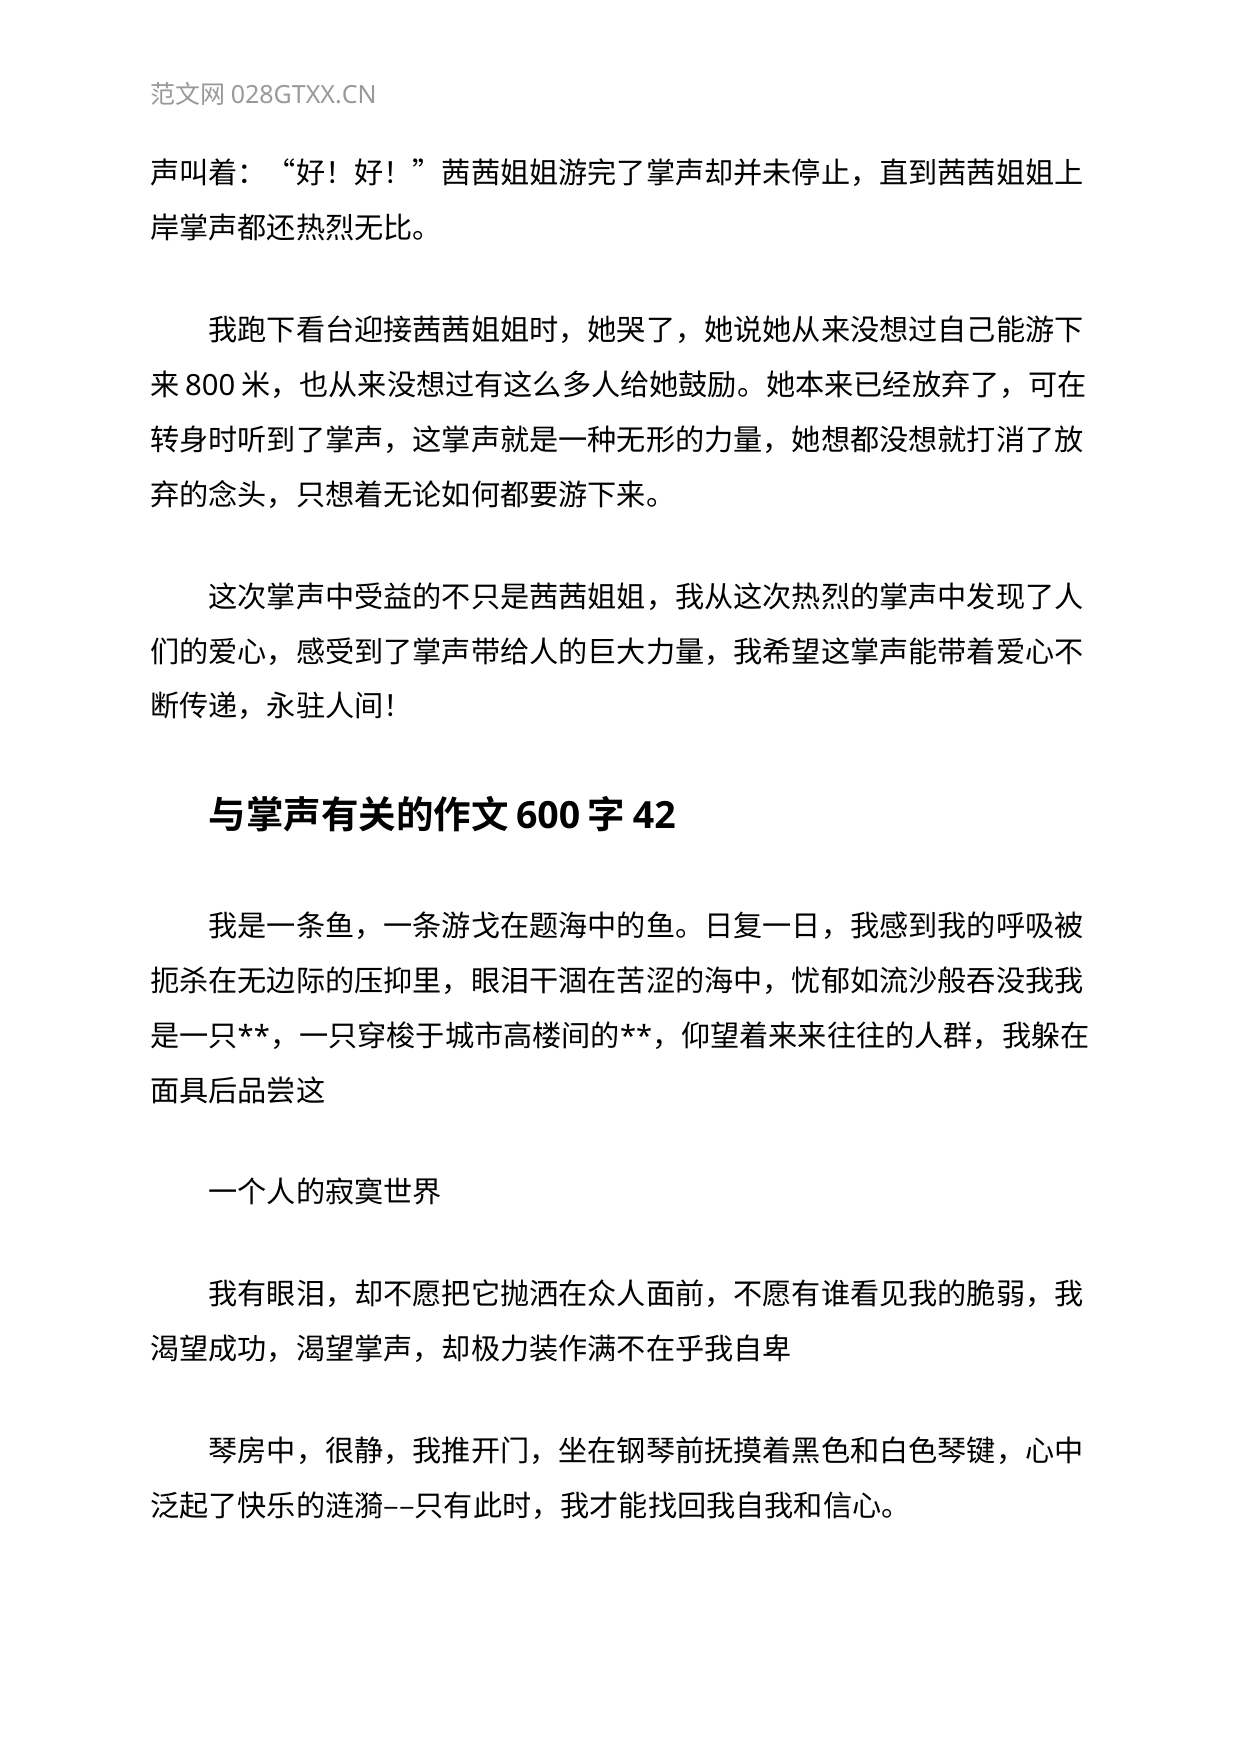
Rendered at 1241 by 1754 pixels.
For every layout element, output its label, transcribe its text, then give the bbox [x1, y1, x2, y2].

text 一个人的寂寞世界 [150, 1169, 1090, 1211]
text 我跑下看台迎接茜茜姐姐时，她哭了，她说她从来没想过自己能游下来800米，也从来没想过有这么多人给她鼓励。她本来已经放弃了，可在转身时听到了掌声，这掌声就是一种无形的力量，她想都没想就打消了放弃的念头，只想着无论如何都要游下来。 [150, 307, 1090, 514]
text 这次掌声中受益的不只是茜茜姐姐，我从这次热烈的掌声中发现了人们的爱心，感受到了掌声带给人的巨大力量，我希望这掌声能带着爱心不断传递，永驻人间！ [150, 573, 1090, 725]
text 我有眼泪，却不愿把它抛洒在众人面前，不愿有谁看见我的脆弱，我渴望成功，渴望掌声，却极力装作满不在乎我自卑 [150, 1271, 1090, 1368]
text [150, 150, 1090, 247]
text 与掌声有关的作文600字42 [150, 785, 1090, 839]
text 琴房中，很静，我推开门，坐在钢琴前抚摸着黑色和白色琴键，心中泛起了快乐的涟漪––只有此时，我才能找回我自我和信心。 [150, 1427, 1090, 1524]
text 我是一条鱼，一条游戈在题海中的鱼。日复一日，我感到我的呼吸被扼杀在无边际的压抑里，眼泪干涸在苦涩的海中，忧郁如流沙般吞没我我是一只**，一只穿梭于城市高楼间的**，仰望着来来往往的人群，我躲在面具后品尝这 [150, 902, 1090, 1109]
